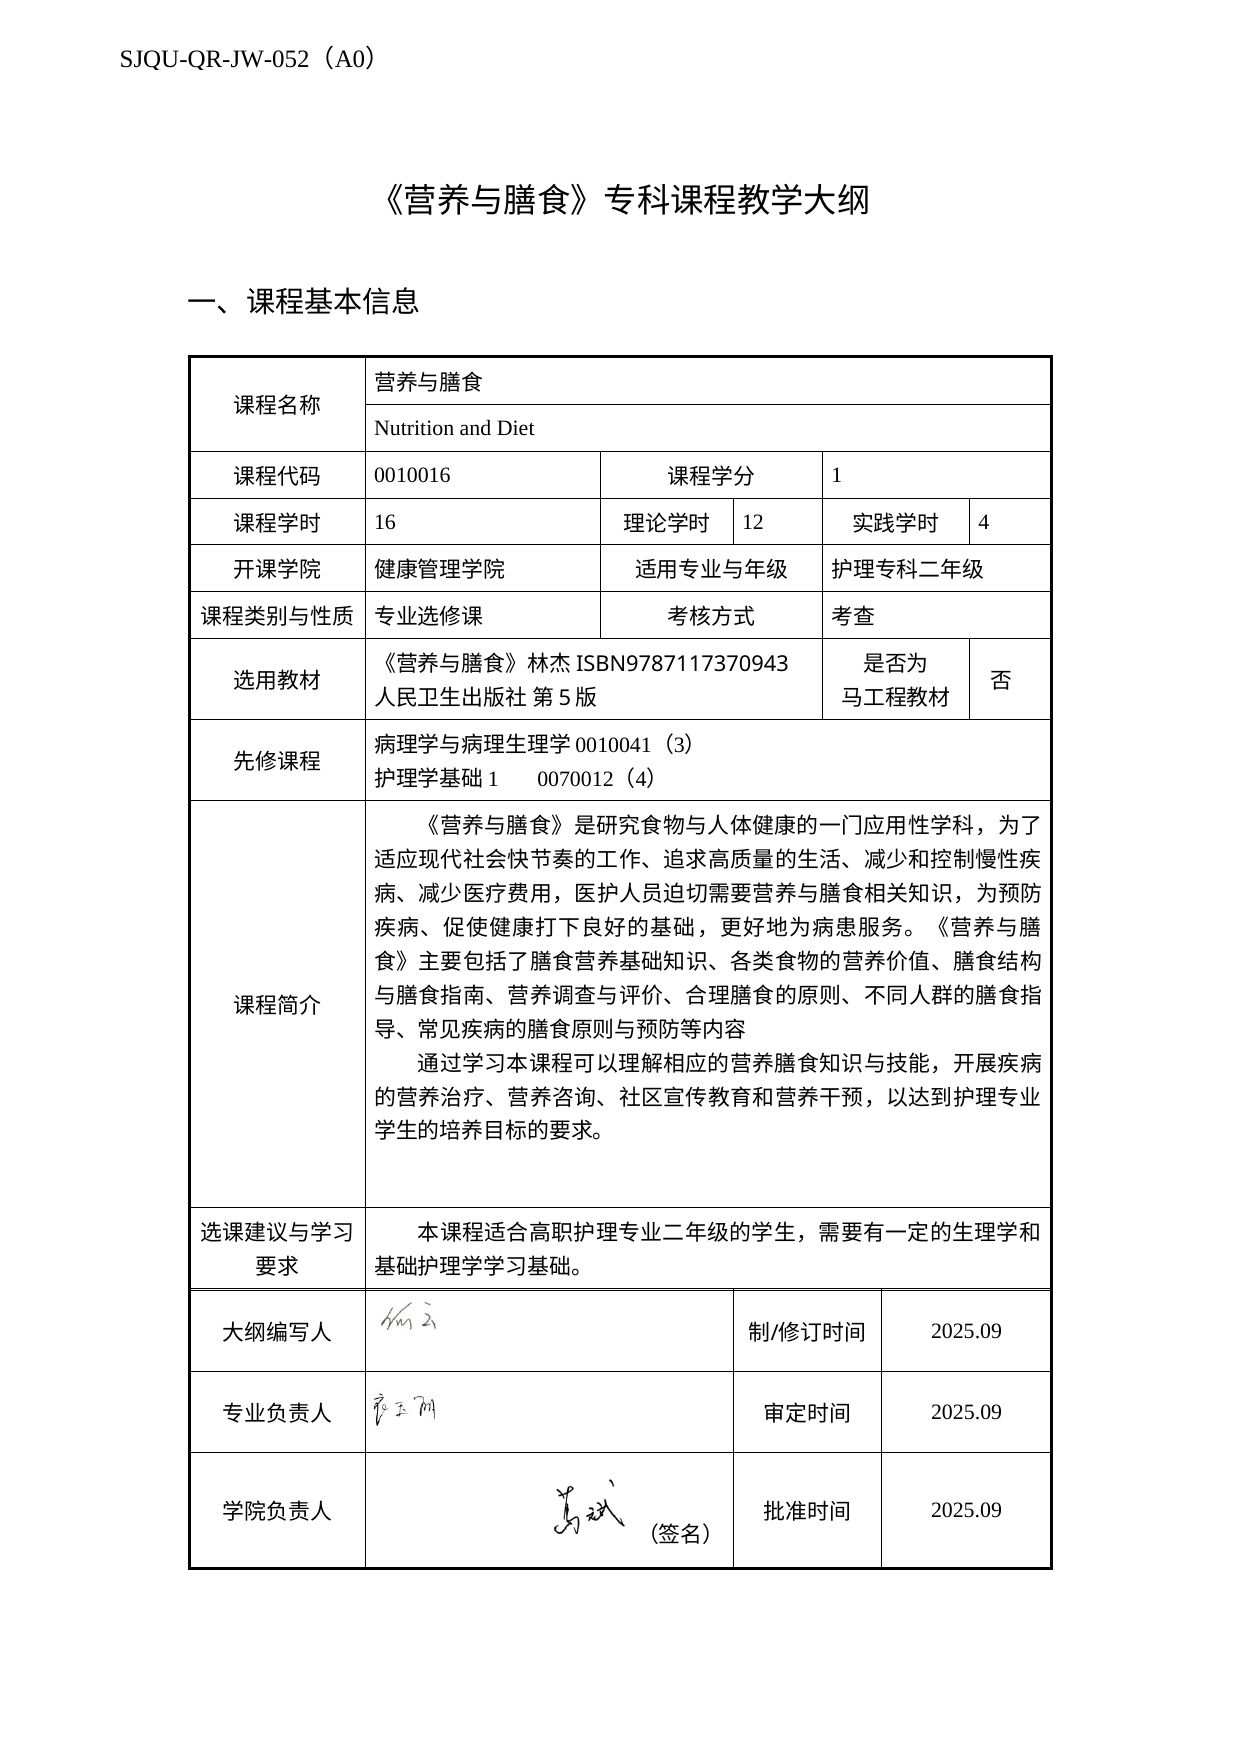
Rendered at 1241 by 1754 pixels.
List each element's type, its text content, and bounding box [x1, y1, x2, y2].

table_cell 理论学时 [601, 499, 733, 544]
table_cell 考核方式 [601, 592, 822, 638]
table_cell 考查 [823, 592, 1050, 638]
text 一、课程基本信息 [187, 266, 1053, 334]
table_cell 12 [734, 499, 822, 544]
table_cell 开课学院 [191, 545, 365, 591]
text 《营养与膳食》专科课程教学大纲 [187, 164, 1053, 232]
table_cell 专业负责人 [191, 1372, 365, 1452]
table_cell 实践学时 [823, 499, 969, 544]
table_cell 《营养与膳食》是研究食物与人体健康的一门应用性学科，为了适应现代社会快节奏的工作、追求高质量的生活、减少和控制慢性疾病、减少医疗费用，医护人员迫切需要营养与膳食相关知识，为预防疾病、促使健康打下良好的基础，更好地为病患服务。《营养与膳食》主要包括了膳食营养基础知识、各类食物的营养价值、膳食结构与膳食指南、营养调查与评价、合理膳食的原则、不同人群的膳食指导、常见疾病的膳食原则与预防等内容 通过学习本课程可以理解相应的营养膳食知识与技能，开展疾病的营养治疗、营养咨询、社区宣传教育和营养干预，以达到护理专业学生的培养目标的要求。 [366, 801, 1050, 1207]
table_header 课程名称 [191, 358, 365, 451]
table_cell 是否为 马工程教材 [823, 639, 969, 719]
table_cell 课程学时 [191, 499, 365, 544]
table_cell 课程简介 [191, 801, 365, 1207]
table_cell 健康管理学院 [366, 545, 600, 591]
table_cell 16 [366, 499, 600, 544]
picture [373, 1378, 435, 1432]
table_cell 病理学与病理生理学0010041（3） 护理学基础1 0070012（4） [366, 720, 1050, 800]
picture [532, 1471, 637, 1542]
table_cell 审定时间 [734, 1372, 881, 1452]
table_cell 课程类别与性质 [191, 592, 365, 638]
table_cell 制/修订时间 [734, 1291, 881, 1371]
table_cell 适用专业与年级 [601, 545, 822, 591]
table_cell Nutrition and Diet [366, 405, 1050, 451]
table_cell 选用教材 [191, 639, 365, 719]
table_cell [366, 1372, 733, 1452]
table_cell 本课程适合高职护理专业二年级的学生，需要有一定的生理学和基础护理学学习基础。 [366, 1208, 1050, 1288]
table_cell 批准时间 [734, 1453, 881, 1567]
table_cell 4 [970, 499, 1050, 544]
table_cell 先修课程 [191, 720, 365, 800]
table_cell 2025.09 [882, 1291, 1050, 1371]
table_cell 否 [970, 639, 1050, 719]
picture [373, 1297, 455, 1336]
table_cell 专业选修课 [366, 592, 600, 638]
table_cell 学院负责人 [191, 1453, 365, 1567]
table_cell 护理专科二年级 [823, 545, 1050, 591]
table_cell 2025.09 [882, 1453, 1050, 1567]
table_cell 0010016 [366, 452, 600, 497]
table_cell 1 [823, 452, 1050, 497]
table_cell 大纲编写人 [191, 1291, 365, 1371]
table_cell [366, 1291, 733, 1371]
table_cell （签名） [366, 1453, 733, 1567]
table_cell 课程代码 [191, 452, 365, 497]
table_cell 选课建议与学习要求 [191, 1208, 365, 1288]
table_cell 《营养与膳食》林杰 ISBN9787117370943 人民卫生出版社 第5版 [366, 639, 822, 719]
table_cell 课程学分 [601, 452, 822, 497]
table_header 营养与膳食 [366, 358, 1050, 404]
table_cell 2025.09 [882, 1372, 1050, 1452]
